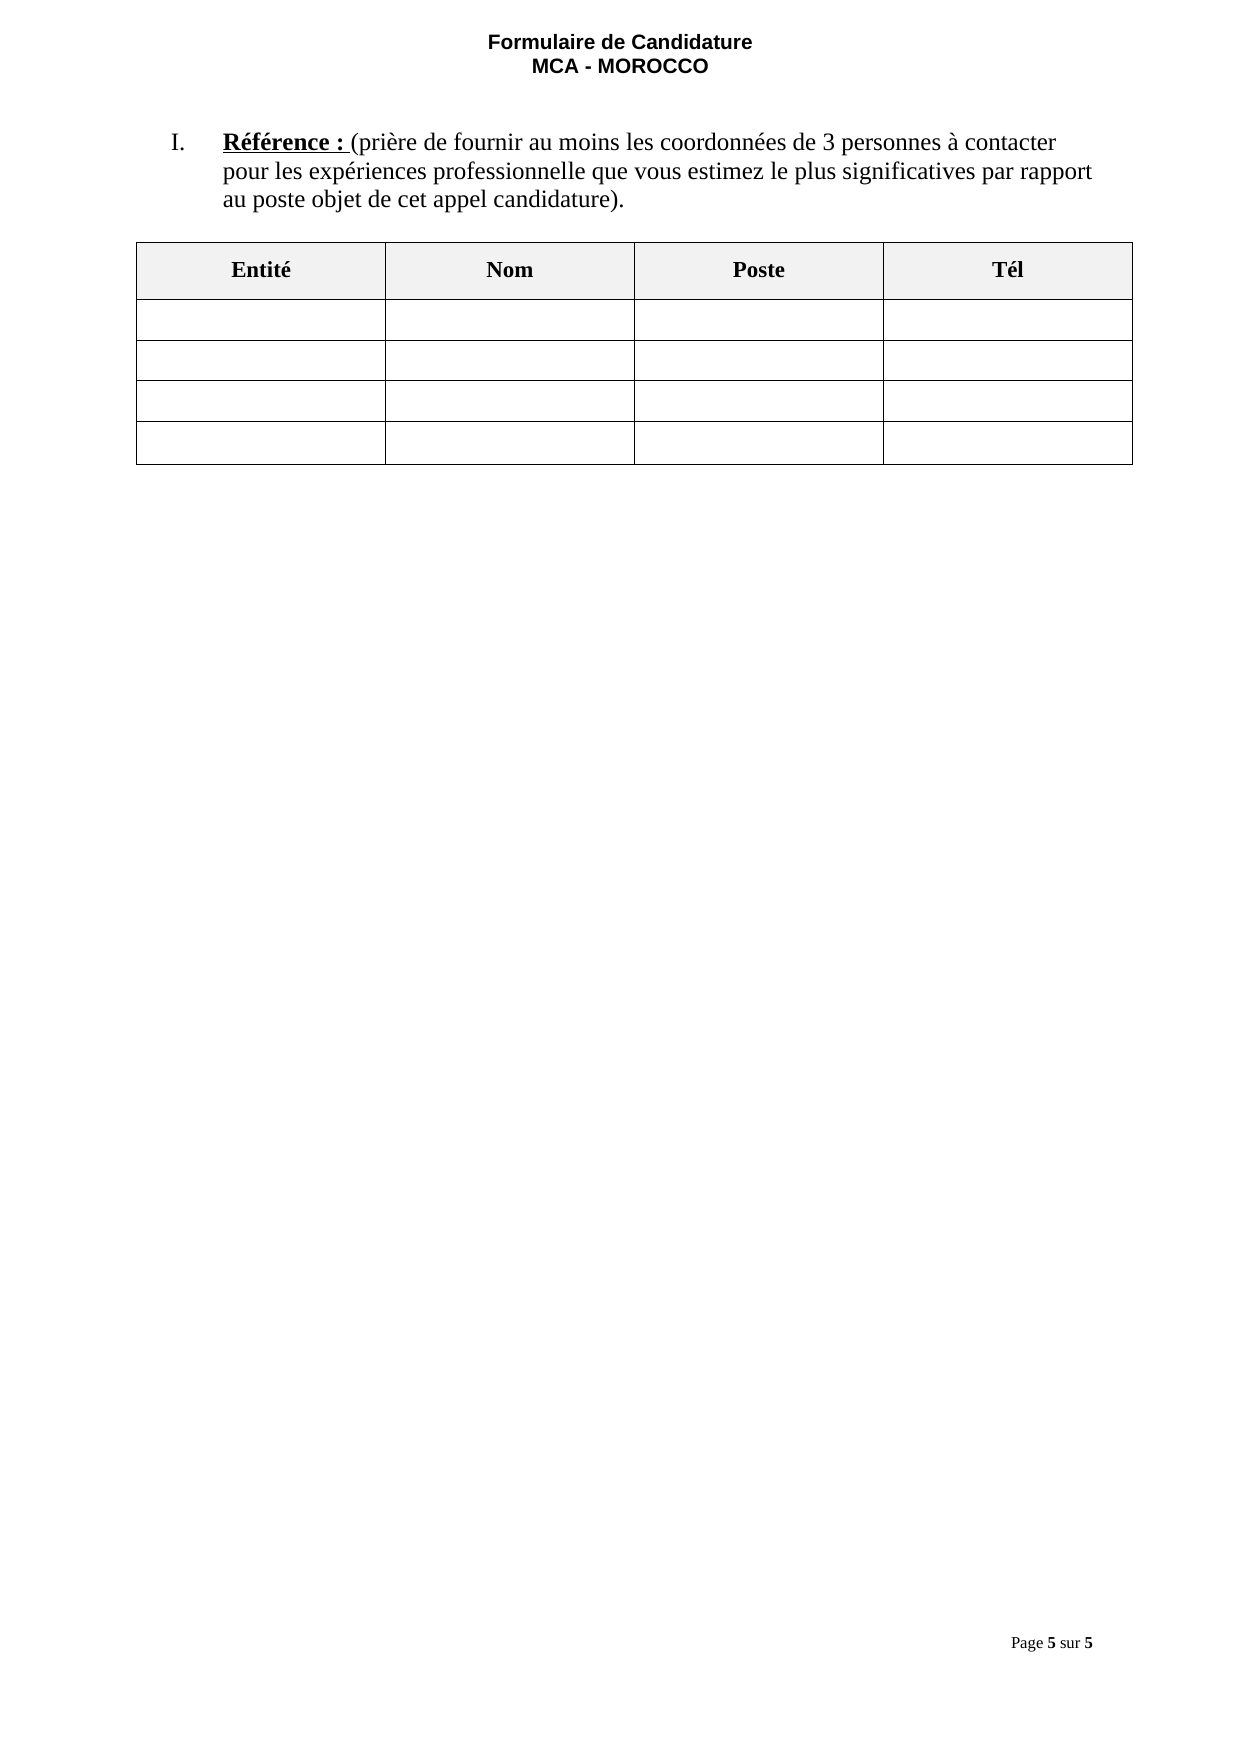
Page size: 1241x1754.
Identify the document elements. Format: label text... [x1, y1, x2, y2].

table_cell [635, 341, 883, 380]
table_cell [137, 381, 385, 421]
table_header Poste [635, 243, 883, 299]
table_header Entité [137, 243, 385, 299]
table_cell [386, 300, 634, 339]
table_cell [884, 422, 1132, 464]
table_cell [137, 300, 385, 339]
table_cell [635, 381, 883, 421]
table_cell [137, 341, 385, 380]
table_cell [386, 422, 634, 464]
table_cell [137, 422, 385, 464]
table_cell [884, 341, 1132, 380]
table_cell [635, 300, 883, 339]
list Référence : (prière de fournir au moins les coordonnées de 3 personnes à contacter pour les expériences professionnelle que vous estimez le plus significatives par rapport au poste objet de cet appel candidature). [185, 127, 1093, 213]
table_cell [884, 381, 1132, 421]
table_cell [386, 341, 634, 380]
table_cell [635, 422, 883, 464]
table_header Nom [386, 243, 634, 299]
table_cell [884, 300, 1132, 339]
table_cell [386, 381, 634, 421]
table_header Tél [884, 243, 1132, 299]
